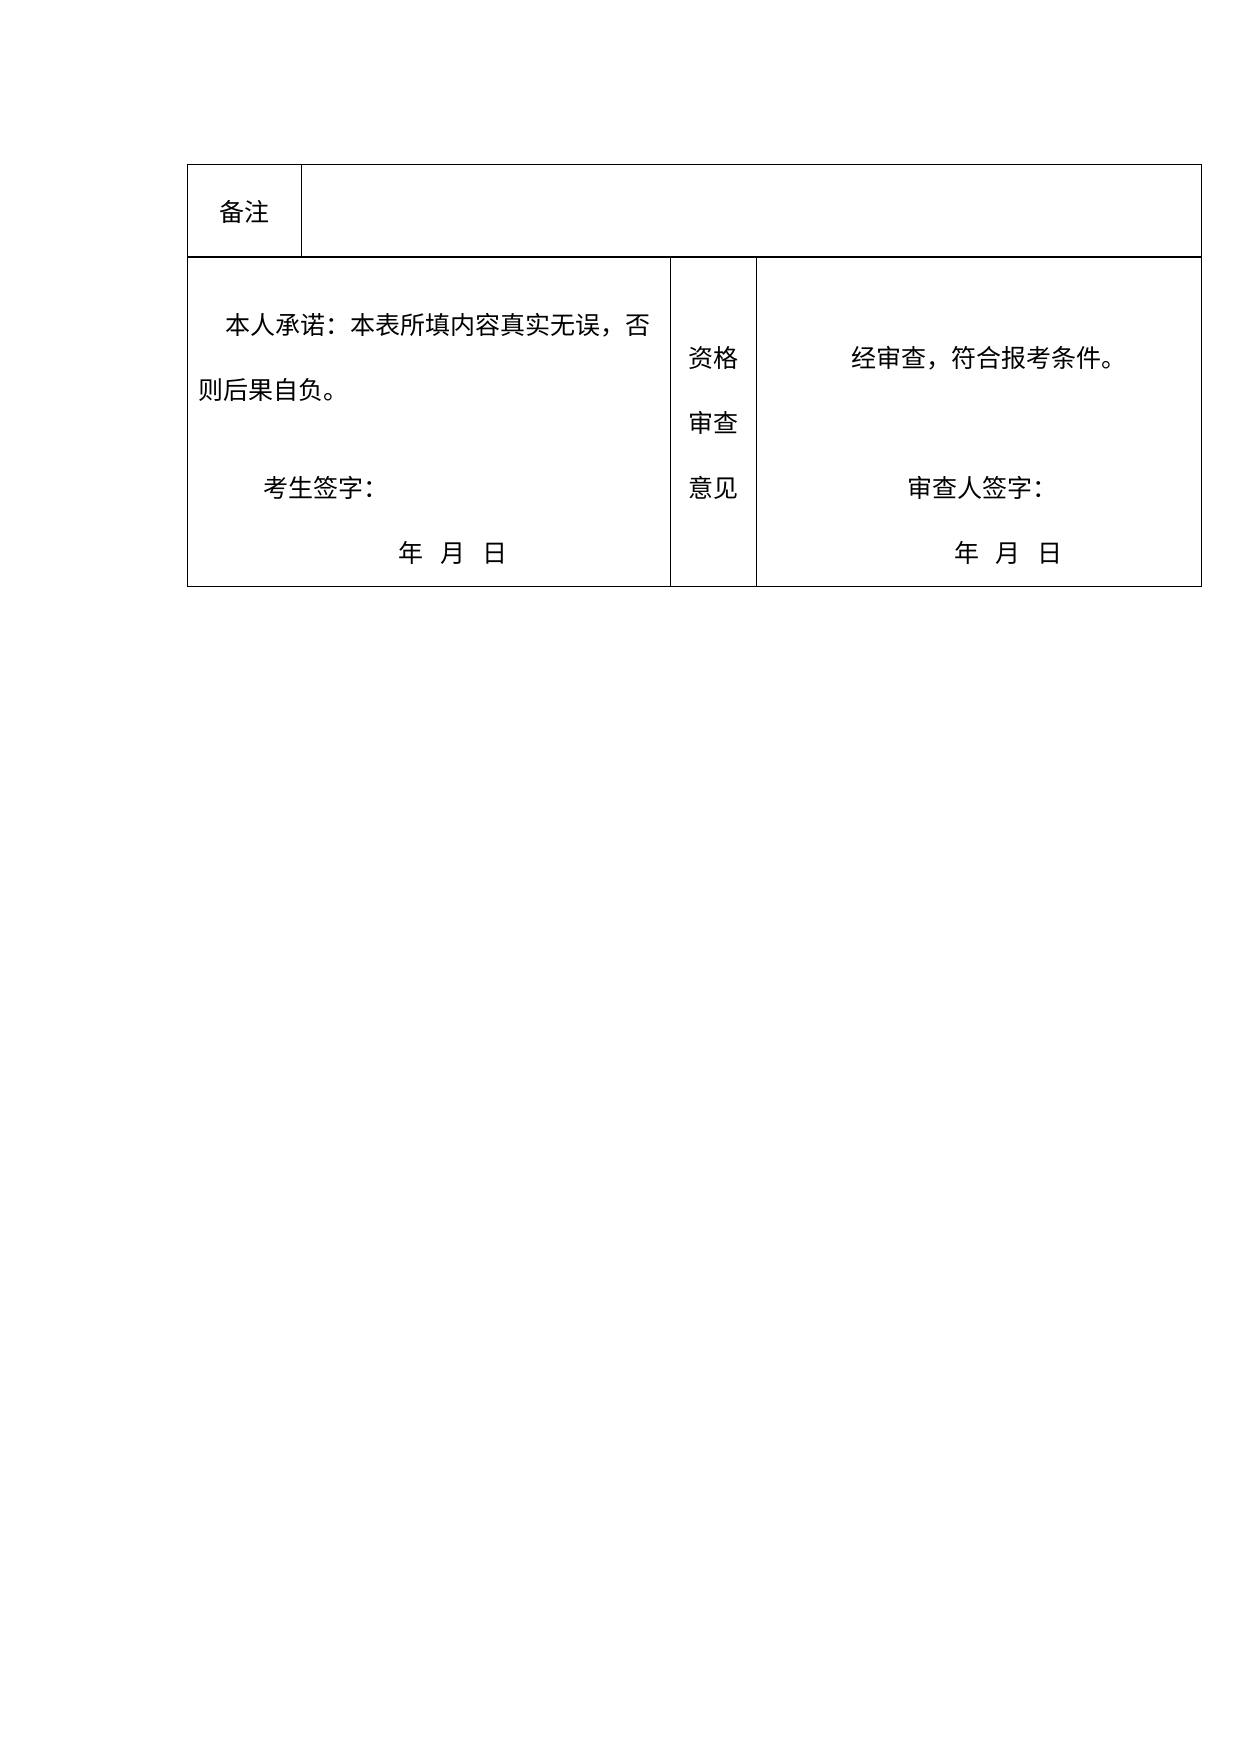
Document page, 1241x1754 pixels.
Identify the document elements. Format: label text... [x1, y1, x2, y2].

table_cell 备注 [188, 165, 301, 256]
table_cell 本人承诺：本表所填内容真实无误，否则后果自负。 考生签字： 年 月 日 [188, 258, 670, 586]
table_cell [302, 165, 1201, 256]
table_cell 资格审查意见 [671, 258, 756, 586]
table_cell 经审查，符合报考条件。 审查人签字： 年 月 日 [757, 258, 1201, 586]
